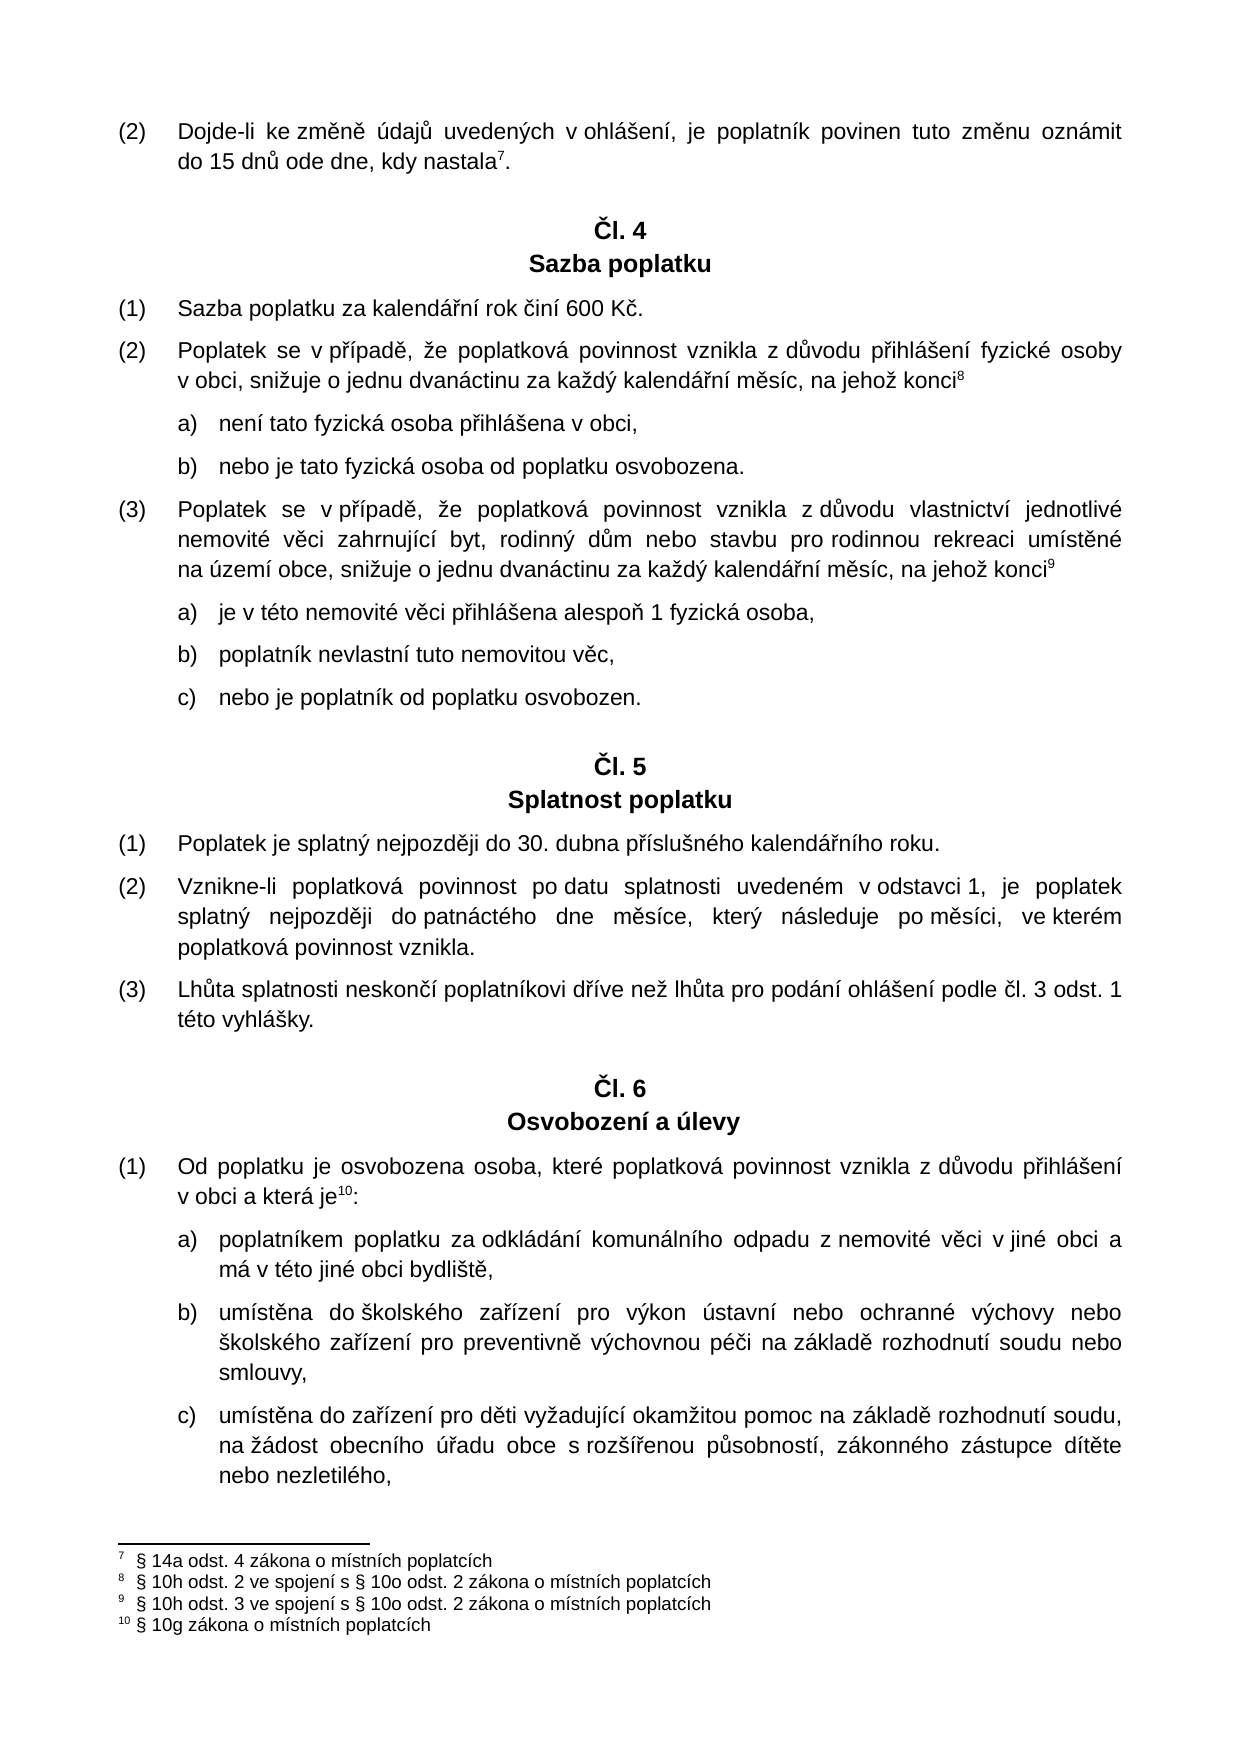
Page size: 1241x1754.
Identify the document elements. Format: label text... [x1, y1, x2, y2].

list poplatník nevlastní tuto nemovitou věc, [177, 641, 1122, 668]
list umístěna do školského zařízení pro výkon ústavní nebo ochranné výchovy nebo školského zařízení pro preventivně výchovnou péči na základě rozhodnutí soudu nebo smlouvy, [177, 1298, 1122, 1385]
list je v této nemovité věci přihlášena alespoň 1 fyzická osoba, [177, 599, 1122, 625]
list není tato fyzická osoba přihlášena v obci, [177, 410, 1122, 437]
list Sazba poplatku za kalendářní rok činí 600 Kč. [118, 294, 1122, 321]
subtitle Čl. 5 Splatnost poplatku [118, 752, 1122, 814]
list Lhůta splatnosti neskončí poplatníkovi dříve než lhůta pro podání ohlášení podle čl. 3 odst. 1 této vyhlášky. [118, 976, 1122, 1033]
list poplatníkem poplatku za odkládání komunálního odpadu z nemovité věci v jiné obci a má v této jiné obci bydliště, [177, 1226, 1122, 1282]
list nebo je tato fyzická osoba od poplatku osvobozena. [177, 453, 1122, 479]
list Poplatek se v případě, že poplatková povinnost vznikla z důvodu přihlášení fyzické osoby v obci, snižuje o jednu dvanáctinu za každý kalendářní měsíc, na jehož konci [118, 337, 1122, 394]
subtitle Čl. 4 Sazba poplatku [118, 216, 1122, 278]
list umístěna do zařízení pro děti vyžadující okamžitou pomoc na základě rozhodnutí soudu, na žádost obecního úřadu obce s rozšířenou působností, zákonného zástupce dítěte nebo nezletilého, [177, 1402, 1122, 1488]
list Vznikne-li poplatková povinnost po datu splatnosti uvedeném v odstavci 1, je poplatek splatný nejpozději do patnáctého dne měsíce, který následuje po měsíci, ve kterém poplatková povinnost vznikla. [118, 873, 1122, 960]
list Dojde-li ke změně údajů uvedených v ohlášení, je poplatník povinen tuto změnu oznámit do 15 dnů ode dne, kdy nastala. [118, 118, 1122, 175]
list Od poplatku je osvobozena osoba, které poplatková povinnost vznikla z důvodu přihlášení v obci a která je: [118, 1153, 1122, 1209]
list Poplatek se v případě, že poplatková povinnost vznikla z důvodu vlastnictví jednotlivé nemovité věci zahrnující byt, rodinný dům nebo stavbu pro rodinnou rekreaci umístěné na území obce, snižuje o jednu dvanáctinu za každý kalendářní měsíc, na jehož konci [118, 496, 1122, 582]
list Poplatek je splatný nejpozději do 30. dubna příslušného kalendářního roku. [118, 830, 1122, 857]
list nebo je poplatník od poplatku osvobozen. [177, 684, 1122, 711]
subtitle Čl. 6 Osvobození a úlevy [118, 1074, 1122, 1136]
